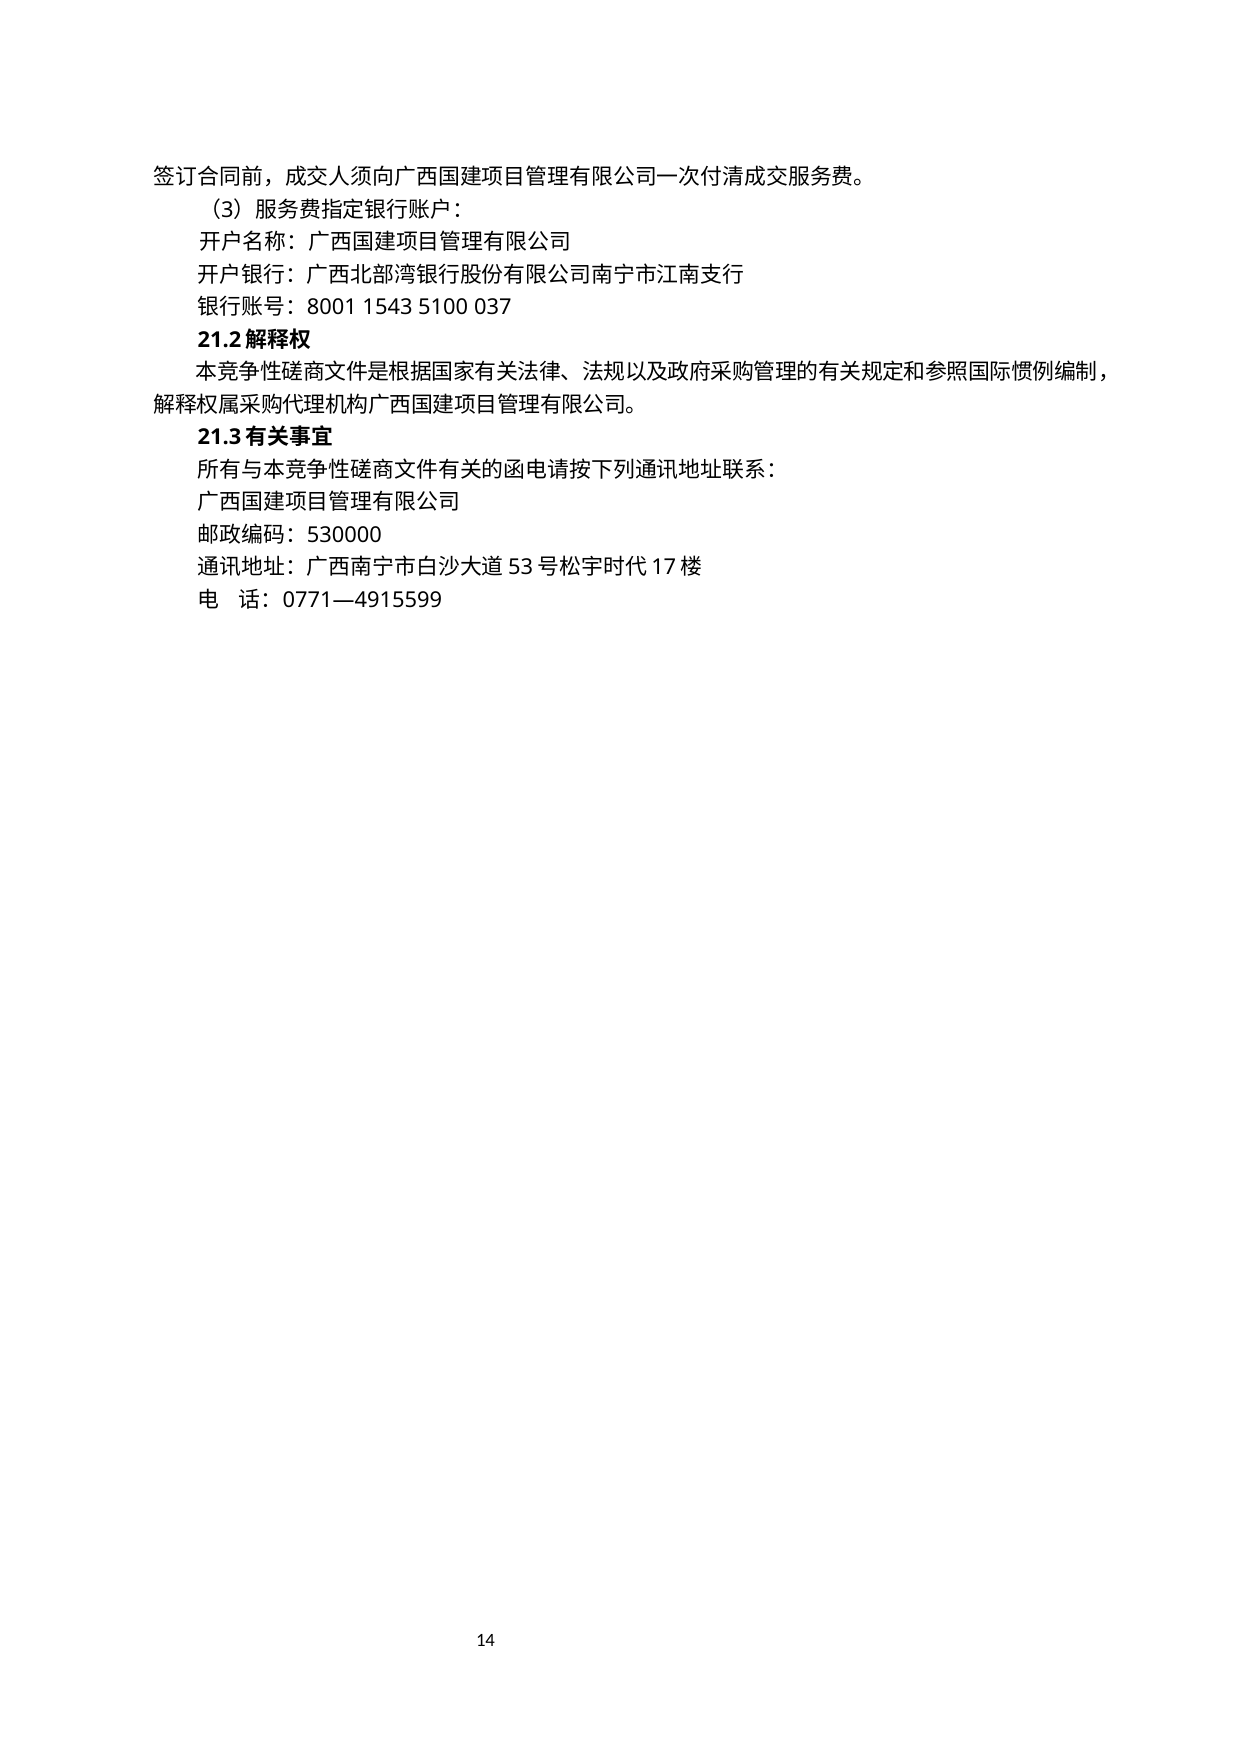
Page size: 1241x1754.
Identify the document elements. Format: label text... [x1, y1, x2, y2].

text 所有与本竞争性磋商文件有关的函电请按下列通讯地址联系： [153, 451, 1098, 484]
text 21.2解释权 [153, 321, 1098, 354]
text 电 话：0771—4915599 [153, 581, 1098, 614]
text 本竞争性磋商文件是根据国家有关法律、法规以及政府采购管理的有关规定和参照国际惯例编制，解释权属采购代理机构广西国建项目管理有限公司。 [153, 354, 1098, 419]
text 银行账号：8001 1543 5100 037 [153, 289, 1098, 321]
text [153, 159, 1098, 191]
text 邮政编码：530000 [153, 516, 1098, 549]
text 通讯地址：广西南宁市白沙大道53号松宇时代17楼 [153, 549, 1098, 581]
text 开户名称：广西国建项目管理有限公司 [153, 224, 1098, 256]
text （3）服务费指定银行账户： [153, 191, 1098, 224]
text 开户银行：广西北部湾银行股份有限公司南宁市江南支行 [153, 256, 1098, 289]
text 21.3有关事宜 [153, 419, 1098, 451]
text 广西国建项目管理有限公司 [153, 484, 1098, 516]
